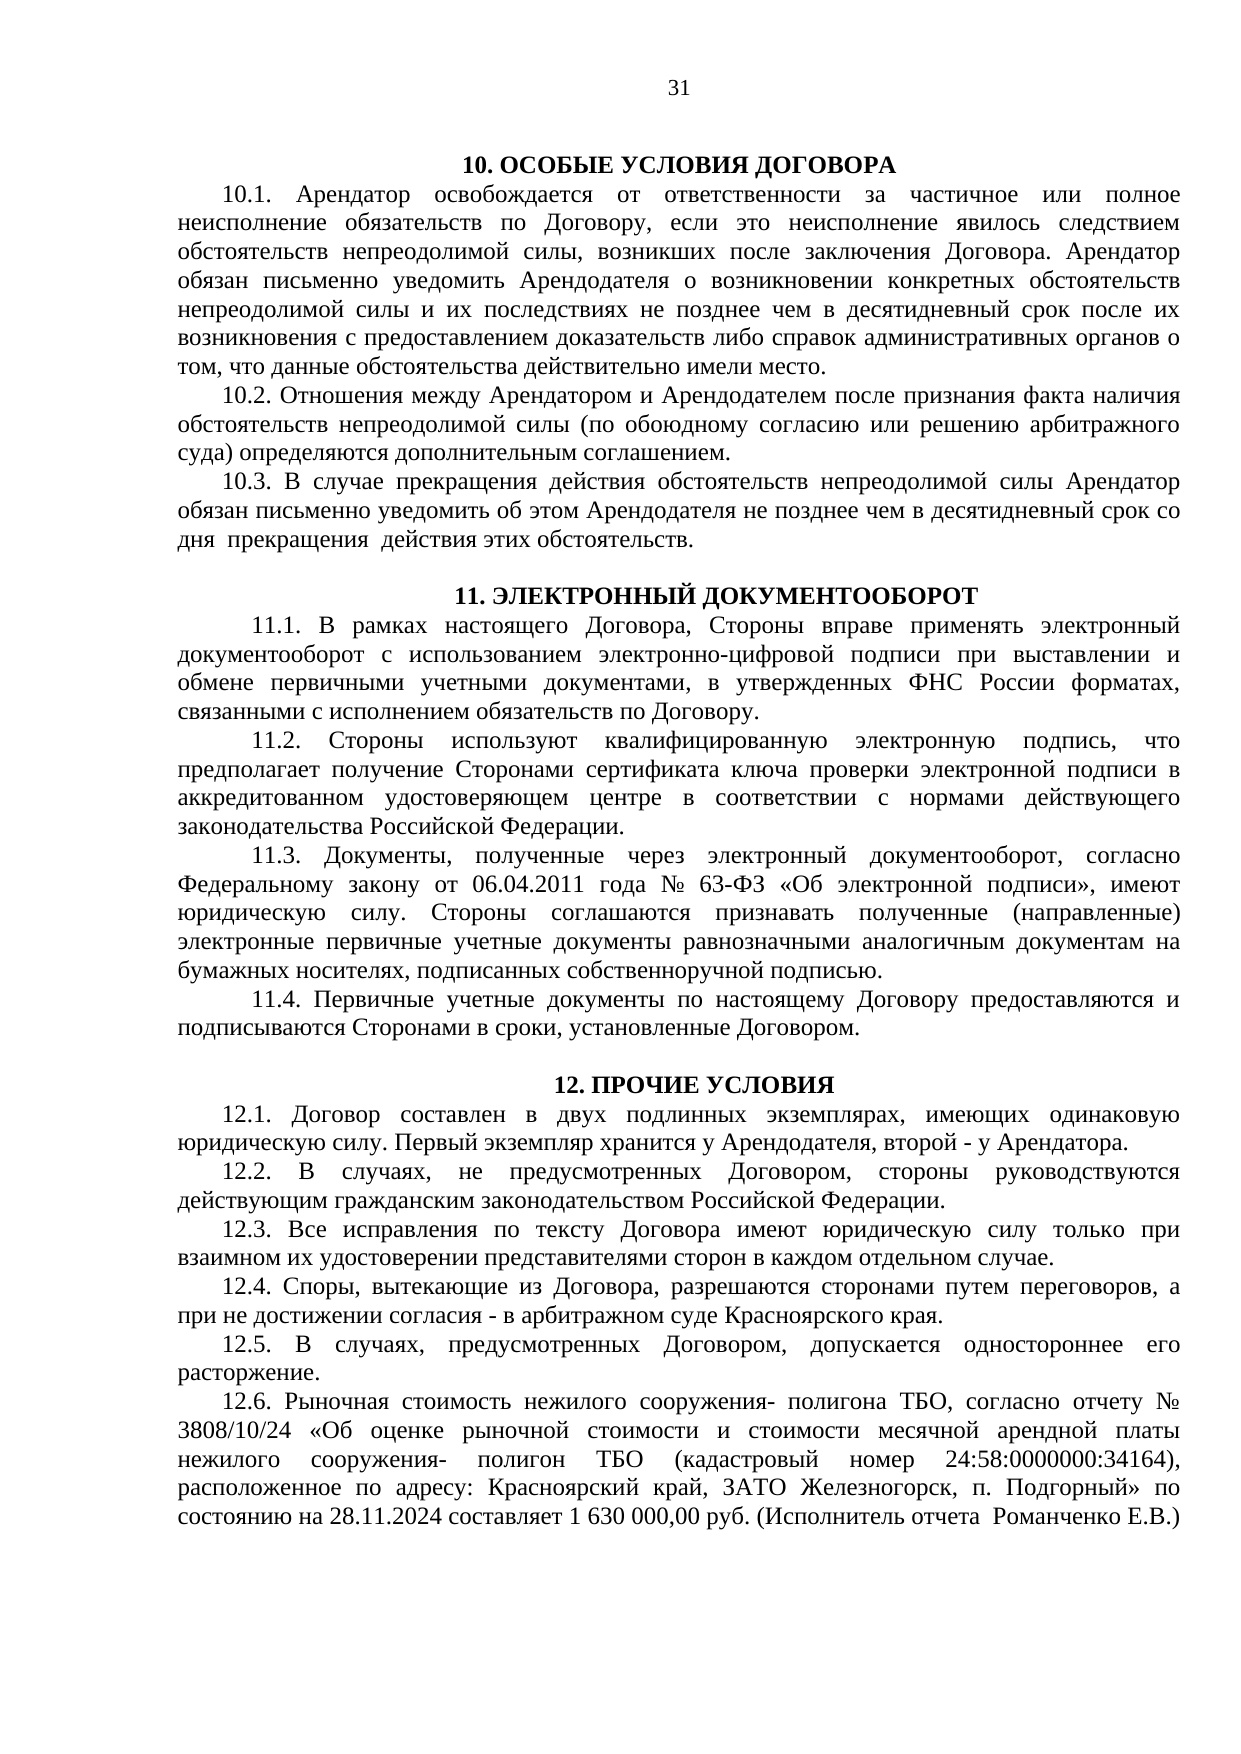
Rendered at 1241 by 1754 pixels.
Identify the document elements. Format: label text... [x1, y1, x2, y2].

text 11. ЭЛЕКТРОННЫЙ ДОКУМЕНТООБОРОТ [177, 581, 1181, 610]
text 12.6. Рыночная стоимость нежилого сооружения- полигона ТБО, согласно отчету № 3808/10/24 «Об оценке рыночной стоимости и стоимости месячной арендной платы нежилого сооружения- полигон ТБО (кадастровый номер 24:58:0000000:34164), расположенное по адресу: Красноярский край, ЗАТО Железногорск, п. Подгорный» по состоянию на 28.11.2024 составляет 1 630 000,00 руб. (Исполнитель отчета Романченко Е.В.) [177, 1386, 1181, 1530]
text 10.1. Арендатор освобождается от ответственности за частичное или полное неисполнение обязательств по Договору, если это неисполнение явилось следствием обстоятельств непреодолимой силы, возникших после заключения Договора. Арендатор обязан письменно уведомить Арендодателя о возникновении конкретных обстоятельств непреодолимой силы и их последствиях не позднее чем в десятидневный срок после их возникновения с предоставлением доказательств либо справок административных органов о том, что данные обстоятельства действительно имели место. [177, 179, 1181, 380]
text 10.3. В случае прекращения действия обстоятельств непреодолимой силы Арендатор обязан письменно уведомить об этом Арендодателя не позднее чем в десятидневный срок со дня прекращения действия этих обстоятельств. [177, 466, 1181, 552]
text 11.1. В рамках настоящего Договора, Стороны вправе применять электронный документооборот с использованием электронно-цифровой подписи при выставлении и обмене первичными учетными документами, в утвержденных ФНС России форматах, связанными с исполнением обязательств по Договору. [177, 610, 1181, 725]
text 12.2. В случаях, не предусмотренных Договором, стороны руководствуются действующим гражданским законодательством Российской Федерации. [177, 1156, 1181, 1214]
text 12. ПРОЧИЕ УСЛОВИЯ [177, 1070, 1181, 1099]
text 11.4. Первичные учетные документы по настоящему Договору предоставляются и подписываются Сторонами в сроки, установленные Договором. [177, 984, 1181, 1041]
text 11.2. Стороны используют квалифицированную электронную подпись, что предполагает получение Сторонами сертификата ключа проверки электронной подписи в аккредитованном удостоверяющем центре в соответствии с нормами действующего законодательства Российской Федерации. [177, 725, 1181, 840]
text 12.4. Споры, вытекающие из Договора, разрешаются сторонами путем переговоров, а при не достижении согласия - в арбитражном суде Красноярского края. [177, 1271, 1181, 1329]
text 12.1. Договор составлен в двух подлинных экземплярах, имеющих одинаковую юридическую силу. Первый экземпляр хранится у Арендодателя, второй - у Арендатора. [177, 1099, 1181, 1156]
text 10.2. Отношения между Арендатором и Арендодателем после признания факта наличия обстоятельств непреодолимой силы (по обоюдному согласию или решению арбитражного суда) определяются дополнительным соглашением. [177, 380, 1181, 466]
text 11.3. Документы, полученные через электронный документооборот, согласно Федеральному закону от 06.04.2011 года № 63-ФЗ «Об электронной подписи», имеют юридическую силу. Стороны соглашаются признавать полученные (направленные) электронные первичные учетные документы равнозначными аналогичным документам на бумажных носителях, подписанных собственноручной подписью. [177, 840, 1181, 984]
text 12.5. В случаях, предусмотренных Договором, допускается одностороннее его расторжение. [177, 1329, 1181, 1386]
text 12.3. Все исправления по тексту Договора имеют юридическую силу только при взаимном их удостоверении представителями сторон в каждом отдельном случае. [177, 1214, 1181, 1271]
text 10. ОСОБЫЕ УСЛОВИЯ ДОГОВОРА [177, 150, 1181, 179]
